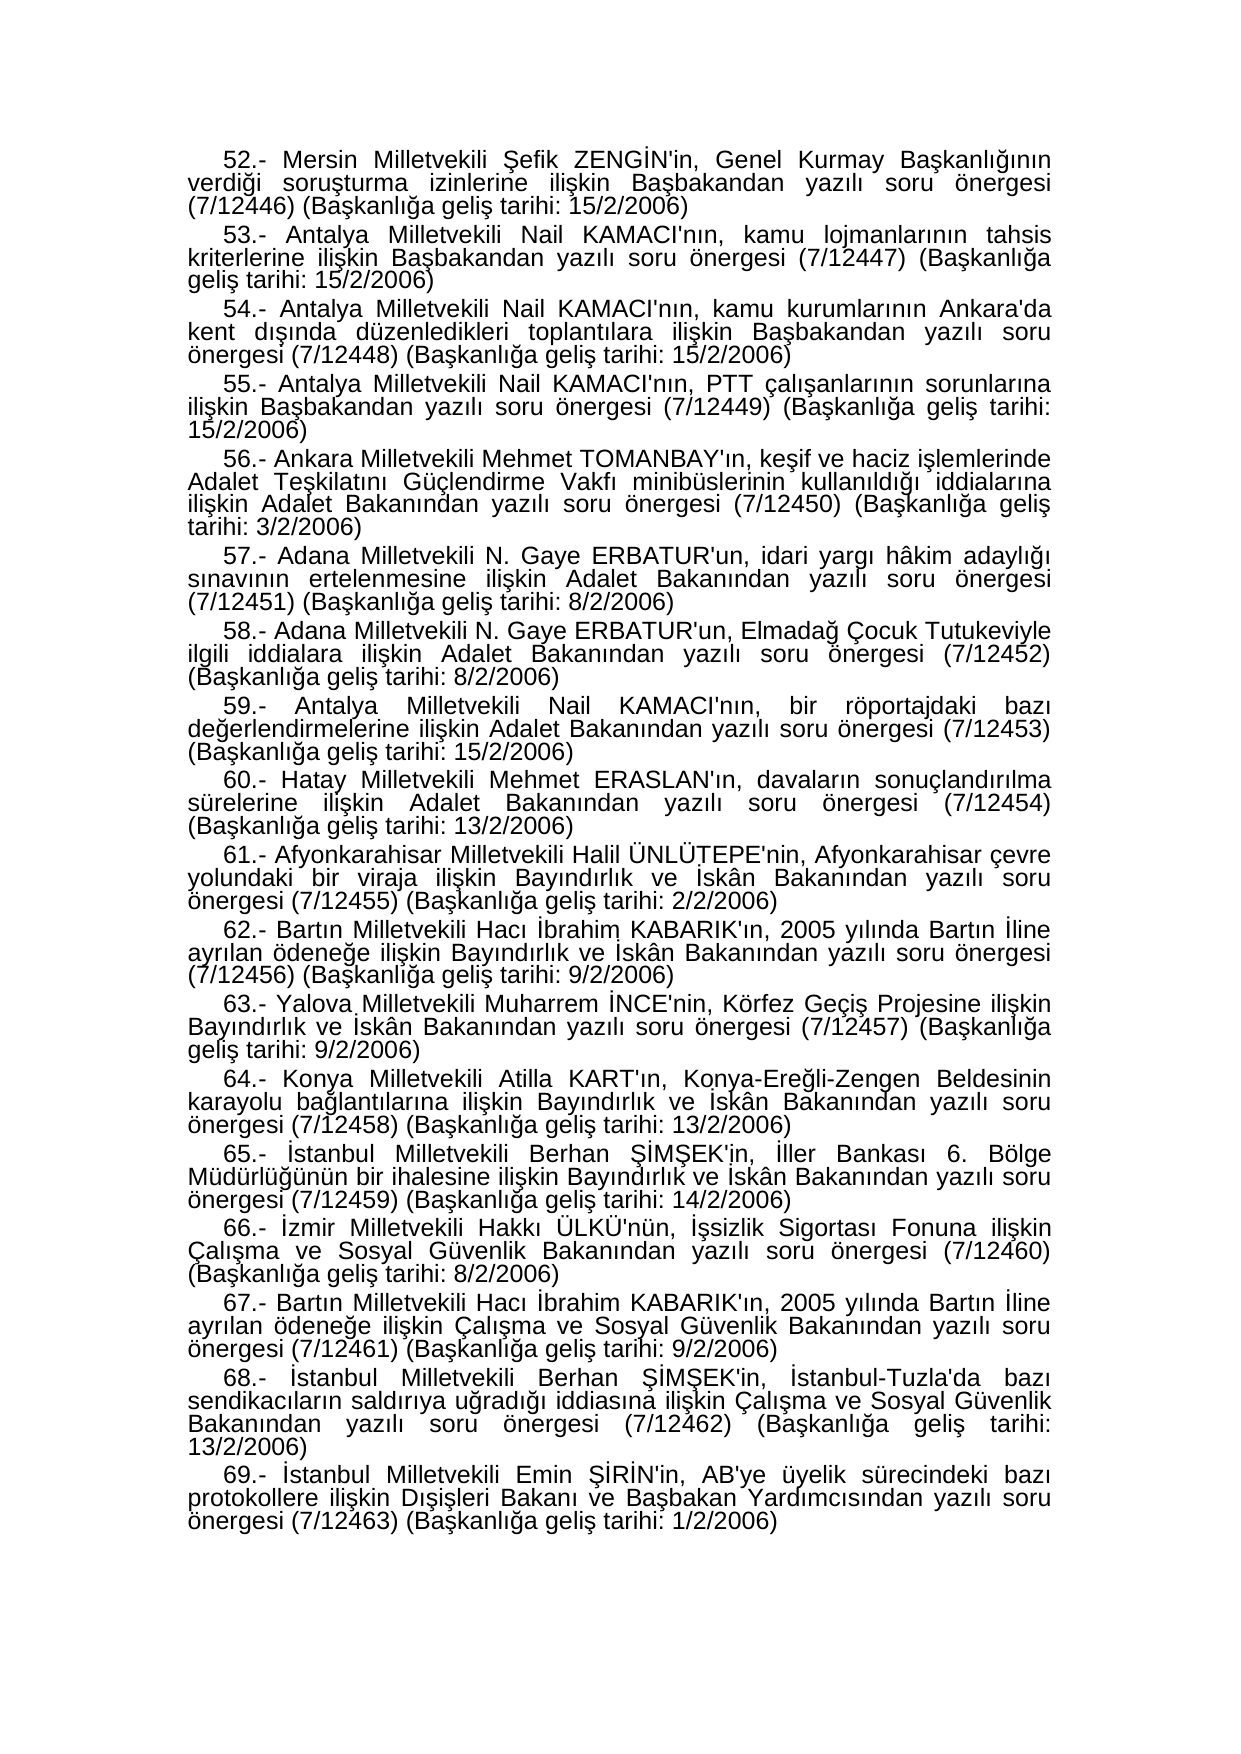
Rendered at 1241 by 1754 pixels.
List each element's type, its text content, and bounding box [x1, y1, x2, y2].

text 62. - Bartın Milletvekili Hacı İbrahim KABARIK'ın, 2005 yılında Bartın İline ayrılan ödeneğe ilişkin Bayındırlık ve İskân Bakanından yazılı soru önergesi (7/12456) (Başkanlığa geliş tarihi: 9/2/2006) [187, 920, 1053, 988]
text 58. - Adana Milletvekili N. Gaye ERBATUR'un, Elmadağ Çocuk Tutukeviyle ilgili iddialara ilişkin Adalet Bakanından yazılı soru önergesi (7/12452) (Başkanlığa geliş tarihi: 8/2/2006) [187, 621, 1053, 690]
text 65. - İstanbul Milletvekili Berhan ŞİMŞEK'in, İller Bankası 6. Bölge Müdürlüğünün bir ihalesine ilişkin Bayındırlık ve İskân Bakanından yazılı soru önergesi (7/12459) (Başkanlığa geliş tarihi: 14/2/2006) [187, 1144, 1053, 1213]
text 55. - Antalya Milletvekili Nail KAMACI'nın, PTT çalışanlarının sorunlarına ilişkin Başbakandan yazılı soru önergesi (7/12449) (Başkanlığa geliş tarihi: 15/2/2006) [187, 374, 1053, 443]
text 60. - Hatay Milletvekili Mehmet ERASLAN'ın, davaların sonuçlandırılma sürelerine ilişkin Adalet Bakanından yazılı soru önergesi (7/12454) (Başkanlığa geliş tarihi: 13/2/2006) [187, 770, 1053, 839]
text 53. - Antalya Milletvekili Nail KAMACI'nın, kamu lojmanlarının tahsis kriterlerine ilişkin Başbakandan yazılı soru önergesi (7/12447) (Başkanlığa geliş tarihi: 15/2/2006) [187, 225, 1053, 293]
text 57. - Adana Milletvekili N. Gaye ERBATUR'un, idari yargı hâkim adaylığı sınavının ertelenmesine ilişkin Adalet Bakanından yazılı soru önergesi (7/12451) (Başkanlığa geliş tarihi: 8/2/2006) [187, 546, 1053, 615]
text 63. - Yalova Milletvekili Muharrem İNCE'nin, Körfez Geçiş Projesine ilişkin Bayındırlık ve İskân Bakanından yazılı soru önergesi (7/12457) (Başkanlığa geliş tarihi: 9/2/2006) [187, 994, 1053, 1063]
text 68. - İstanbul Milletvekili Berhan ŞİMŞEK'in, İstanbul-Tuzla'da bazı sendikacıların saldırıya uğradığı iddiasına ilişkin Çalışma ve Sosyal Güvenlik Bakanından yazılı soru önergesi (7/12462) (Başkanlığa geliş tarihi: 13/2/2006) [187, 1368, 1053, 1459]
text 59. - Antalya Milletvekili Nail KAMACI'nın, bir röportajdaki bazı değerlendirmelerine ilişkin Adalet Bakanından yazılı soru önergesi (7/12453) (Başkanlığa geliş tarihi: 15/2/2006) [187, 696, 1053, 764]
text 66. - İzmir Milletvekili Hakkı ÜLKÜ'nün, İşsizlik Sigortası Fonuna ilişkin Çalışma ve Sosyal Güvenlik Bakanından yazılı soru önergesi (7/12460) (Başkanlığa geliş tarihi: 8/2/2006) [187, 1218, 1053, 1287]
text 67. - Bartın Milletvekili Hacı İbrahim KABARIK'ın, 2005 yılında Bartın İline ayrılan ödeneğe ilişkin Çalışma ve Sosyal Güvenlik Bakanından yazılı soru önergesi (7/12461) (Başkanlığa geliş tarihi: 9/2/2006) [187, 1293, 1053, 1362]
text 54. - Antalya Milletvekili Nail KAMACI'nın, kamu kurumlarının Ankara'da kent dışında düzenledikleri toplantılara ilişkin Başbakandan yazılı soru önergesi (7/12448) (Başkanlığa geliş tarihi: 15/2/2006) [187, 299, 1053, 368]
text 69. - İstanbul Milletvekili Emin ŞİRİN'in, AB'ye üyelik sürecindeki bazı protokollere ilişkin Dışişleri Bakanı ve Başbakan Yardımcısından yazılı soru önergesi (7/12463) (Başkanlığa geliş tarihi: 1/2/2006) [187, 1466, 1053, 1534]
text 56. - Ankara Milletvekili Mehmet TOMANBAY'ın, keşif ve haciz işlemlerinde Adalet Teşkilatını Güçlendirme Vakfı minibüslerinin kullanıldığı iddialarına ilişkin Adalet Bakanından yazılı soru önergesi (7/12450) (Başkanlığa geliş tarihi: 3/2/2006) [187, 449, 1053, 540]
text 61. - Afyonkarahisar Milletvekili Halil ÜNLÜTEPE'nin, Afyonkarahisar çevre yolundaki bir viraja ilişkin Bayındırlık ve İskân Bakanından yazılı soru önergesi (7/12455) (Başkanlığa geliş tarihi: 2/2/2006) [187, 845, 1053, 914]
text 64. - Konya Milletvekili Atilla KART'ın, Konya-Ereğli-Zengen Beldesinin karayolu bağlantılarına ilişkin Bayındırlık ve İskân Bakanından yazılı soru önergesi (7/12458) (Başkanlığa geliş tarihi: 13/2/2006) [187, 1069, 1053, 1138]
text 52. - Mersin Milletvekili Şefik ZENGİN'in, Genel Kurmay Başkanlığının verdiği soruşturma izinlerine ilişkin Başbakandan yazılı soru önergesi (7/12446) (Başkanlığa geliş tarihi: 15/2/2006) [187, 150, 1053, 219]
